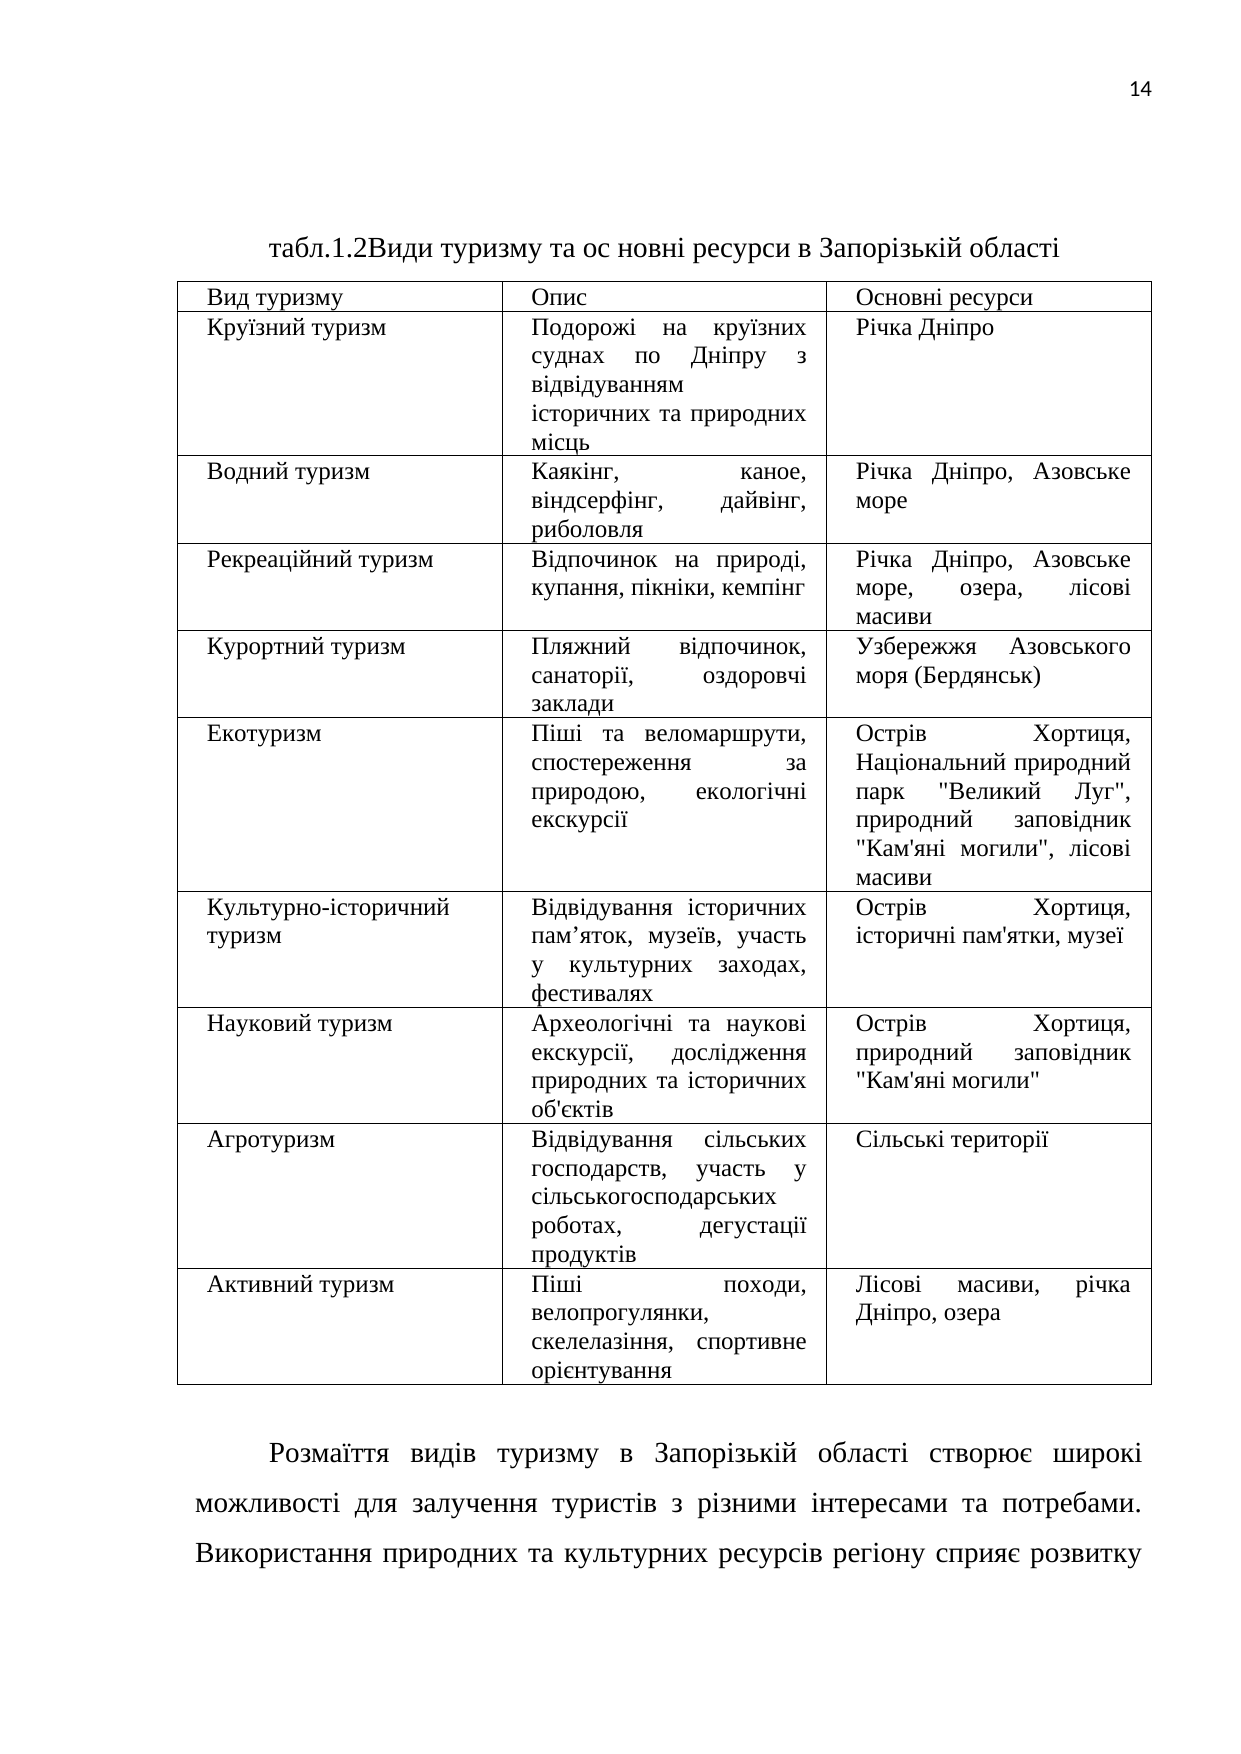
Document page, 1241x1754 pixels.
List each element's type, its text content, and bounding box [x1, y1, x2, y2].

table_cell Курортний туризм [178, 631, 502, 717]
table_cell Активний туризм [178, 1269, 502, 1384]
table_cell Археологічні та наукові екскурсії, дослідження природних та історичних об'єктів [503, 1008, 826, 1123]
table_cell Острів Хортиця, Національний природний парк "Великий Луг", природний заповідник "Кам'яні могили", лісові масиви [827, 718, 1151, 891]
table_cell Науковий туризм [178, 1008, 502, 1123]
table_cell Пляжний відпочинок, санаторії, оздоровчі заклади [503, 631, 826, 717]
table_header Основні ресурси [827, 282, 1151, 311]
table_cell Рекреаційний туризм [178, 544, 502, 630]
table_cell Річка Дніпро, Азовське море, озера, лісові масиви [827, 544, 1151, 630]
table_cell Острів Хортиця, природний заповідник "Кам'яні могили" [827, 1008, 1151, 1123]
table_cell Острів Хортиця, історичні пам'ятки, музеї [827, 892, 1151, 1007]
table_header Опис [503, 282, 826, 311]
table_cell Каякінг, каное, віндсерфінг, дайвінг, риболовля [503, 456, 826, 543]
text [195, 1435, 1143, 1569]
table_cell Відвідування історичних пам’яток, музеїв, участь у культурних заходах, фестивалях [503, 892, 826, 1007]
table_cell Піші походи, велопрогулянки, скелелазіння, спортивне орієнтування [503, 1269, 826, 1384]
table_cell Піші та веломаршрути, спостереження за природою, екологічні екскурсії [503, 718, 826, 891]
table_cell Круїзний туризм [178, 312, 502, 455]
table_cell Подорожі на круїзних суднах по Дніпру з відвідуванням історичних та природних місць [503, 312, 826, 455]
text табл.1.2Види туризму та ос новні ресурси в Запорізькій області [195, 230, 1143, 264]
table_cell Водний туризм [178, 456, 502, 543]
table_cell Відпочинок на природі, купання, пікніки, кемпінг [503, 544, 826, 630]
table_cell Лісові масиви, річка Дніпро, озера [827, 1269, 1151, 1384]
table_header Вид туризму [178, 282, 502, 311]
table_cell Річка Дніпро [827, 312, 1151, 455]
table_cell Культурно-історичний туризм [178, 892, 502, 1007]
table_cell Екотуризм [178, 718, 502, 891]
table_cell Сільські території [827, 1124, 1151, 1268]
table_cell Відвідування сільських господарств, участь у сільськогосподарських роботах, дегустації продуктів [503, 1124, 826, 1268]
table_cell Агротуризм [178, 1124, 502, 1268]
table_cell Річка Дніпро, Азовське море [827, 456, 1151, 543]
table_cell Узбережжя Азовського моря (Бердянськ) [827, 631, 1151, 717]
